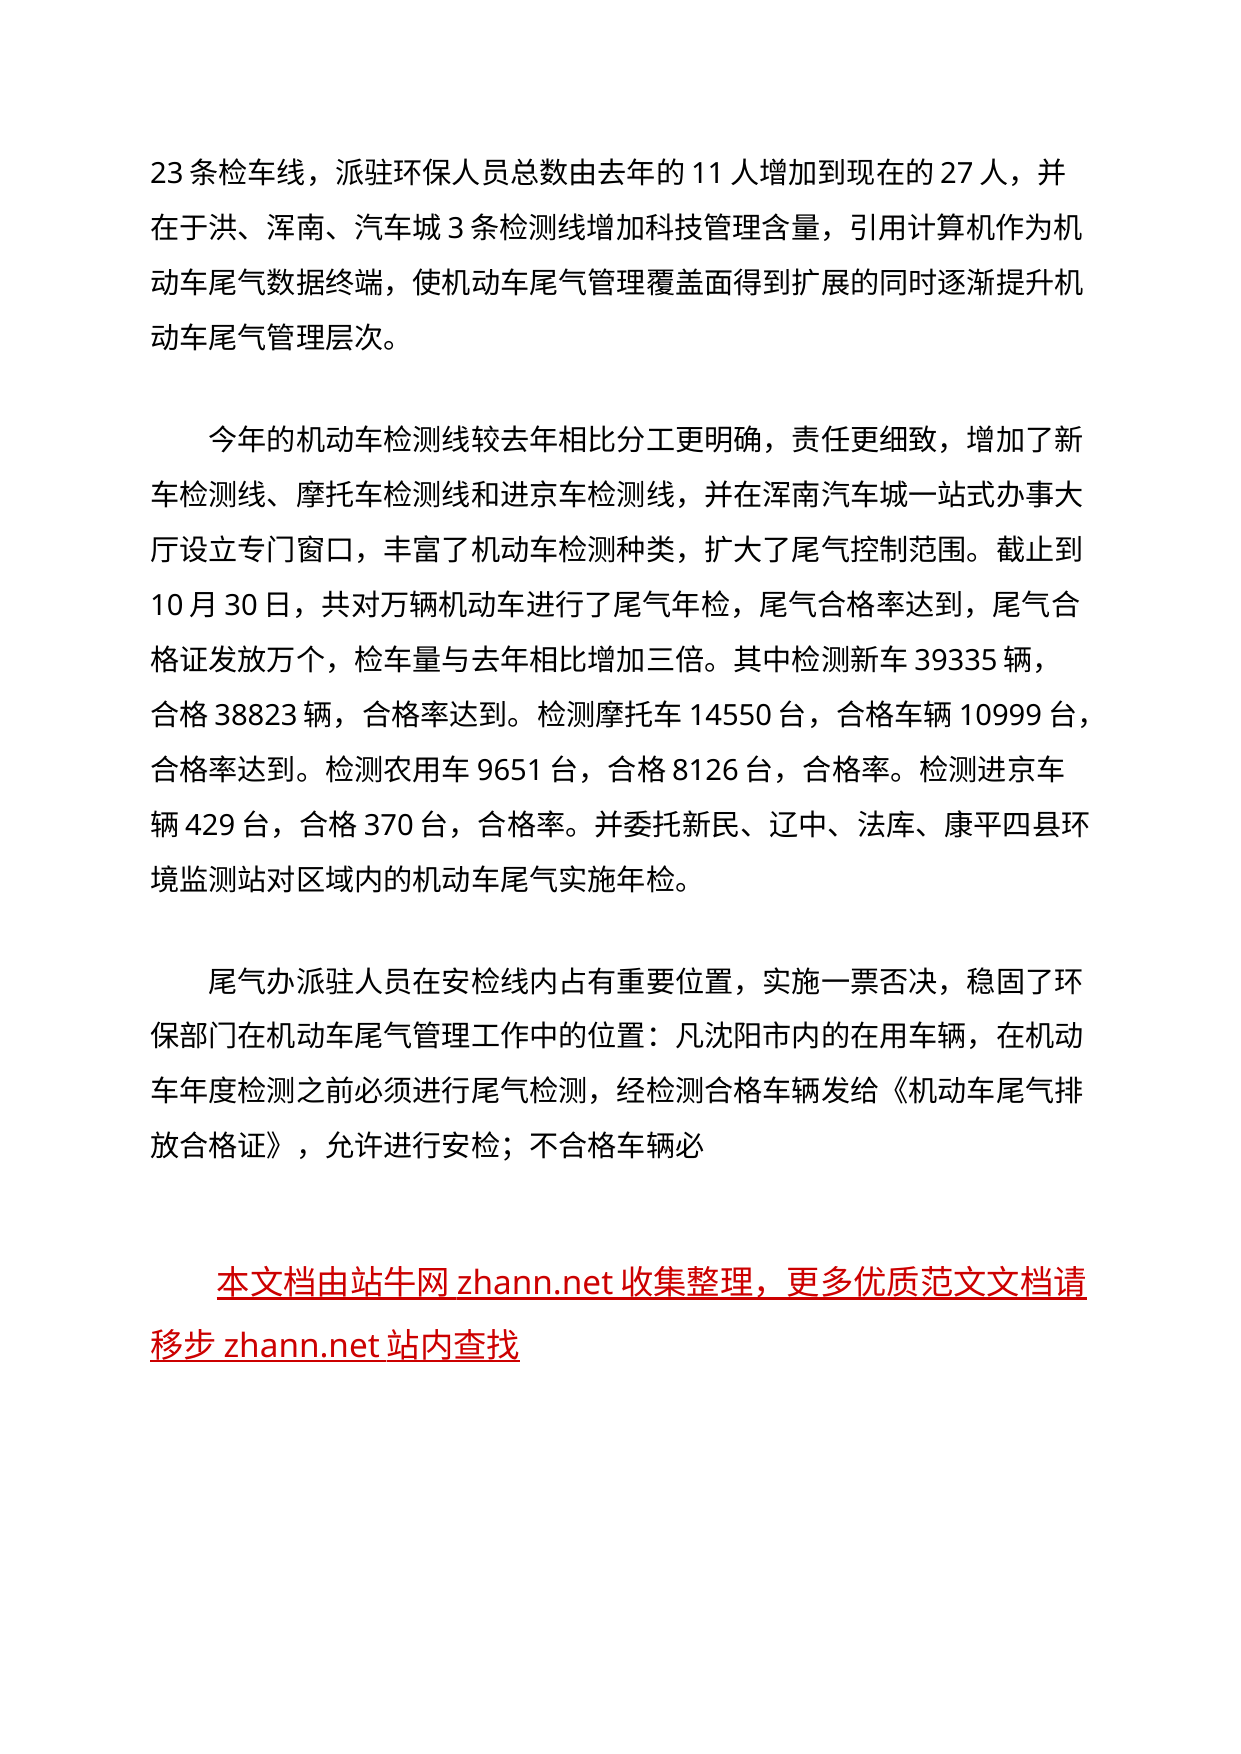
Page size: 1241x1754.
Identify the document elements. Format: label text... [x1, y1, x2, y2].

text 今年的机动车检测线较去年相比分工更明确，责任更细致，增加了新车检测线、摩托车检测线和进京车检测线，并在浑南汽车城一站式办事大厅设立专门窗口，丰富了机动车检测种类，扩大了尾气控制范围。截止到10月30日，共对万辆机动车进行了尾气年检，尾气合格率达到，尾气合格证发放万个，检车量与去年相比增加三倍。其中检测新车39335辆，合格38823辆，合格率达到。检测摩托车14550台，合格车辆10999台，合格率达到。检测农用车9651台，合格8126台，合格率。检测进京车辆429台，合格370台，合格率。并委托新民、辽中、法库、康平四县环境监测站对区域内的机动车尾气实施年检。 [150, 417, 1090, 899]
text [150, 150, 1090, 357]
text 尾气办派驻人员在安检线内占有重要位置，实施一票否决，稳固了环保部门在机动车尾气管理工作中的位置：凡沈阳市内的在用车辆，在机动车年度检测之前必须进行尾气检测，经检测合格车辆发给《机动车尾气排放合格证》，允许进行安检；不合格车辆必 [150, 958, 1090, 1165]
text 本文档由站牛网zhann.net收集整理，更多优质范文文档请移步zhann.net站内查找 [150, 1256, 1090, 1367]
